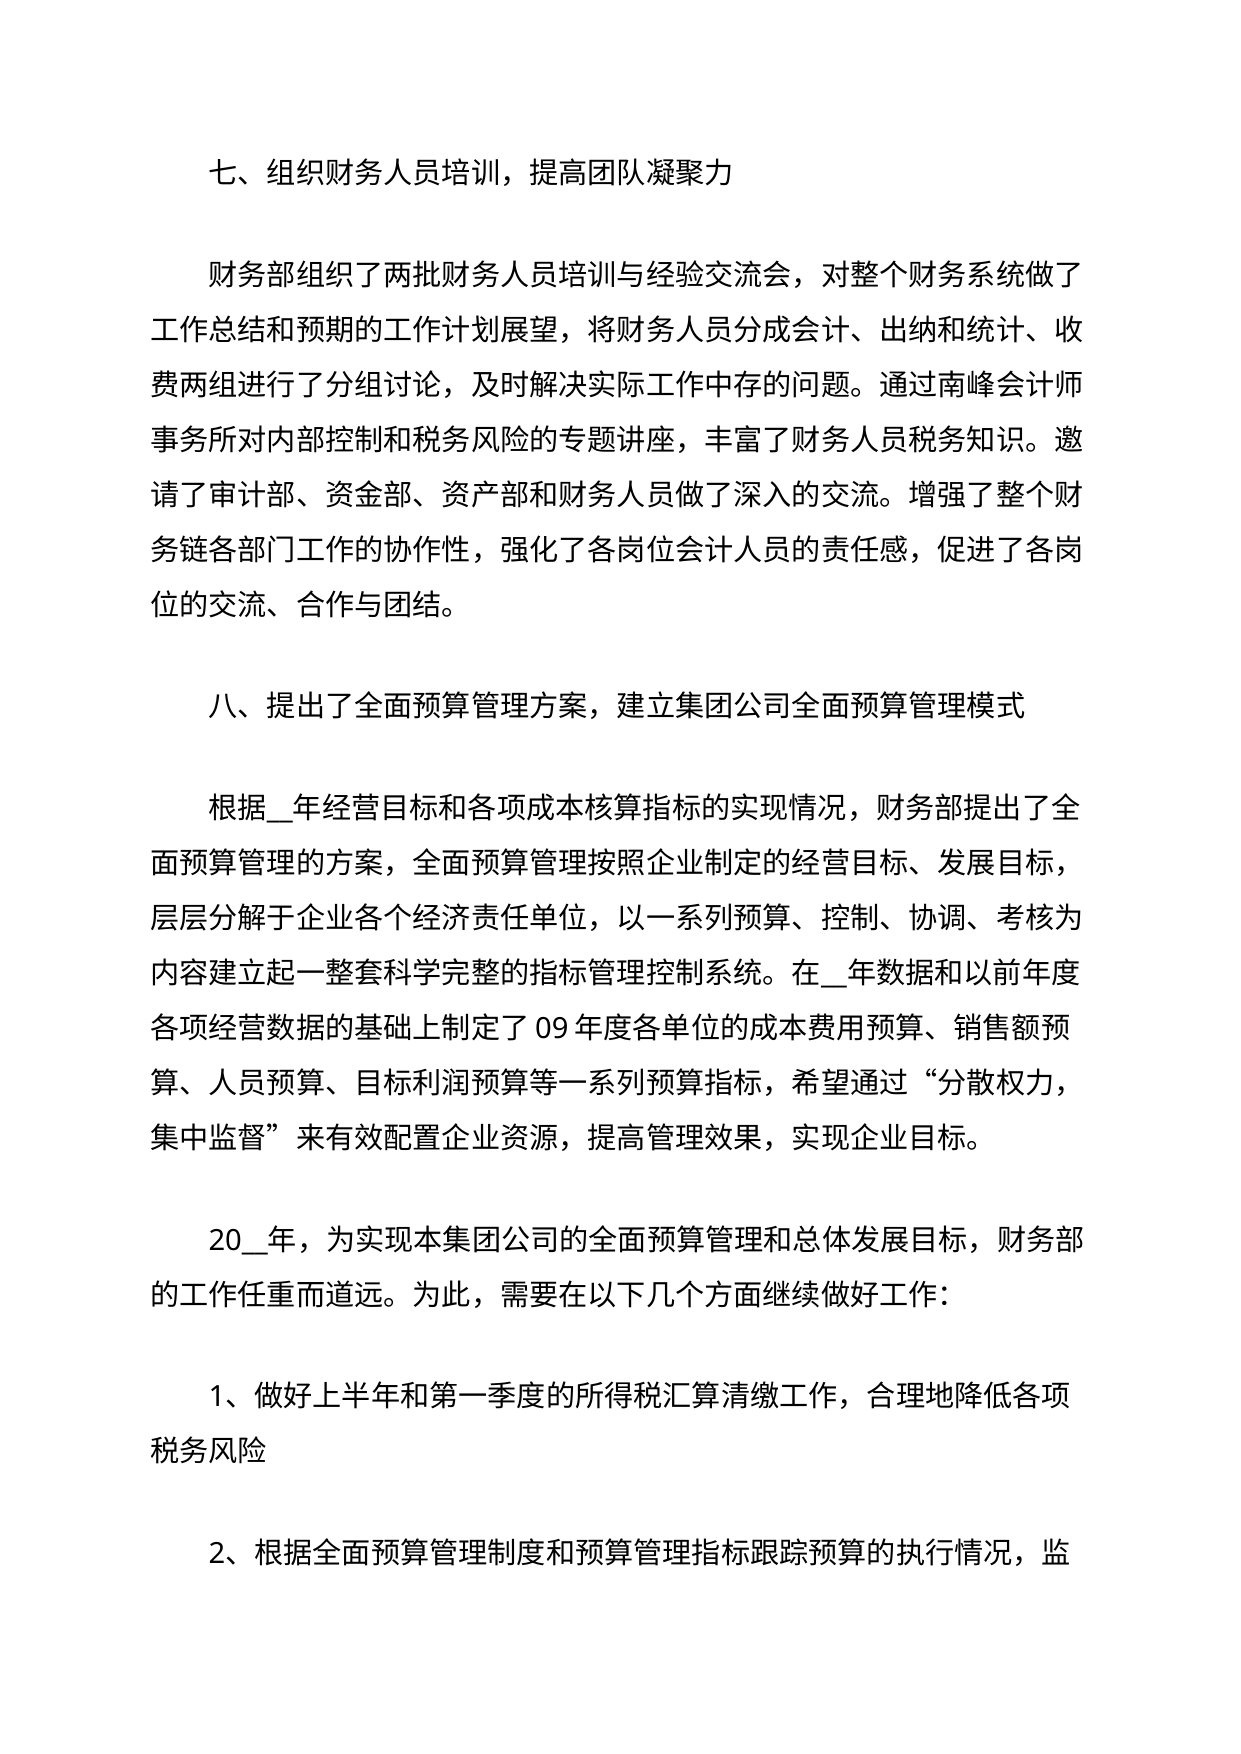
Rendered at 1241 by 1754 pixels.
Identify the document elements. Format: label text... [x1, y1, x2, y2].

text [150, 1530, 1090, 1572]
text 1、做好上半年和第一季度的所得税汇算清缴工作，合理地降低各项税务风险 [150, 1373, 1090, 1470]
text 八、提出了全面预算管理方案，建立集团公司全面预算管理模式 [150, 683, 1090, 725]
text 财务部组织了两批财务人员培训与经验交流会，对整个财务系统做了工作总结和预期的工作计划展望，将财务人员分成会计、出纳和统计、收费两组进行了分组讨论，及时解决实际工作中存的问题。通过南峰会计师事务所对内部控制和税务风险的专题讲座，丰富了财务人员税务知识。邀请了审计部、资金部、资产部和财务人员做了深入的交流。增强了整个财务链各部门工作的协作性，强化了各岗位会计人员的责任感，促进了各岗位的交流、合作与团结。 [150, 252, 1090, 623]
text 根据__年经营目标和各项成本核算指标的实现情况，财务部提出了全面预算管理的方案，全面预算管理按照企业制定的经营目标、发展目标，层层分解于企业各个经济责任单位，以一系列预算、控制、协调、考核为内容建立起一整套科学完整的指标管理控制系统。在__年数据和以前年度各项经营数据的基础上制定了09年度各单位的成本费用预算、销售额预算、人员预算、目标利润预算等一系列预算指标，希望通过“分散权力，集中监督”来有效配置企业资源，提高管理效果，实现企业目标。 [150, 785, 1090, 1157]
text 七、组织财务人员培训，提高团队凝聚力 [150, 150, 1090, 192]
text 20__年，为实现本集团公司的全面预算管理和总体发展目标，财务部的工作任重而道远。为此，需要在以下几个方面继续做好工作： [150, 1216, 1090, 1313]
